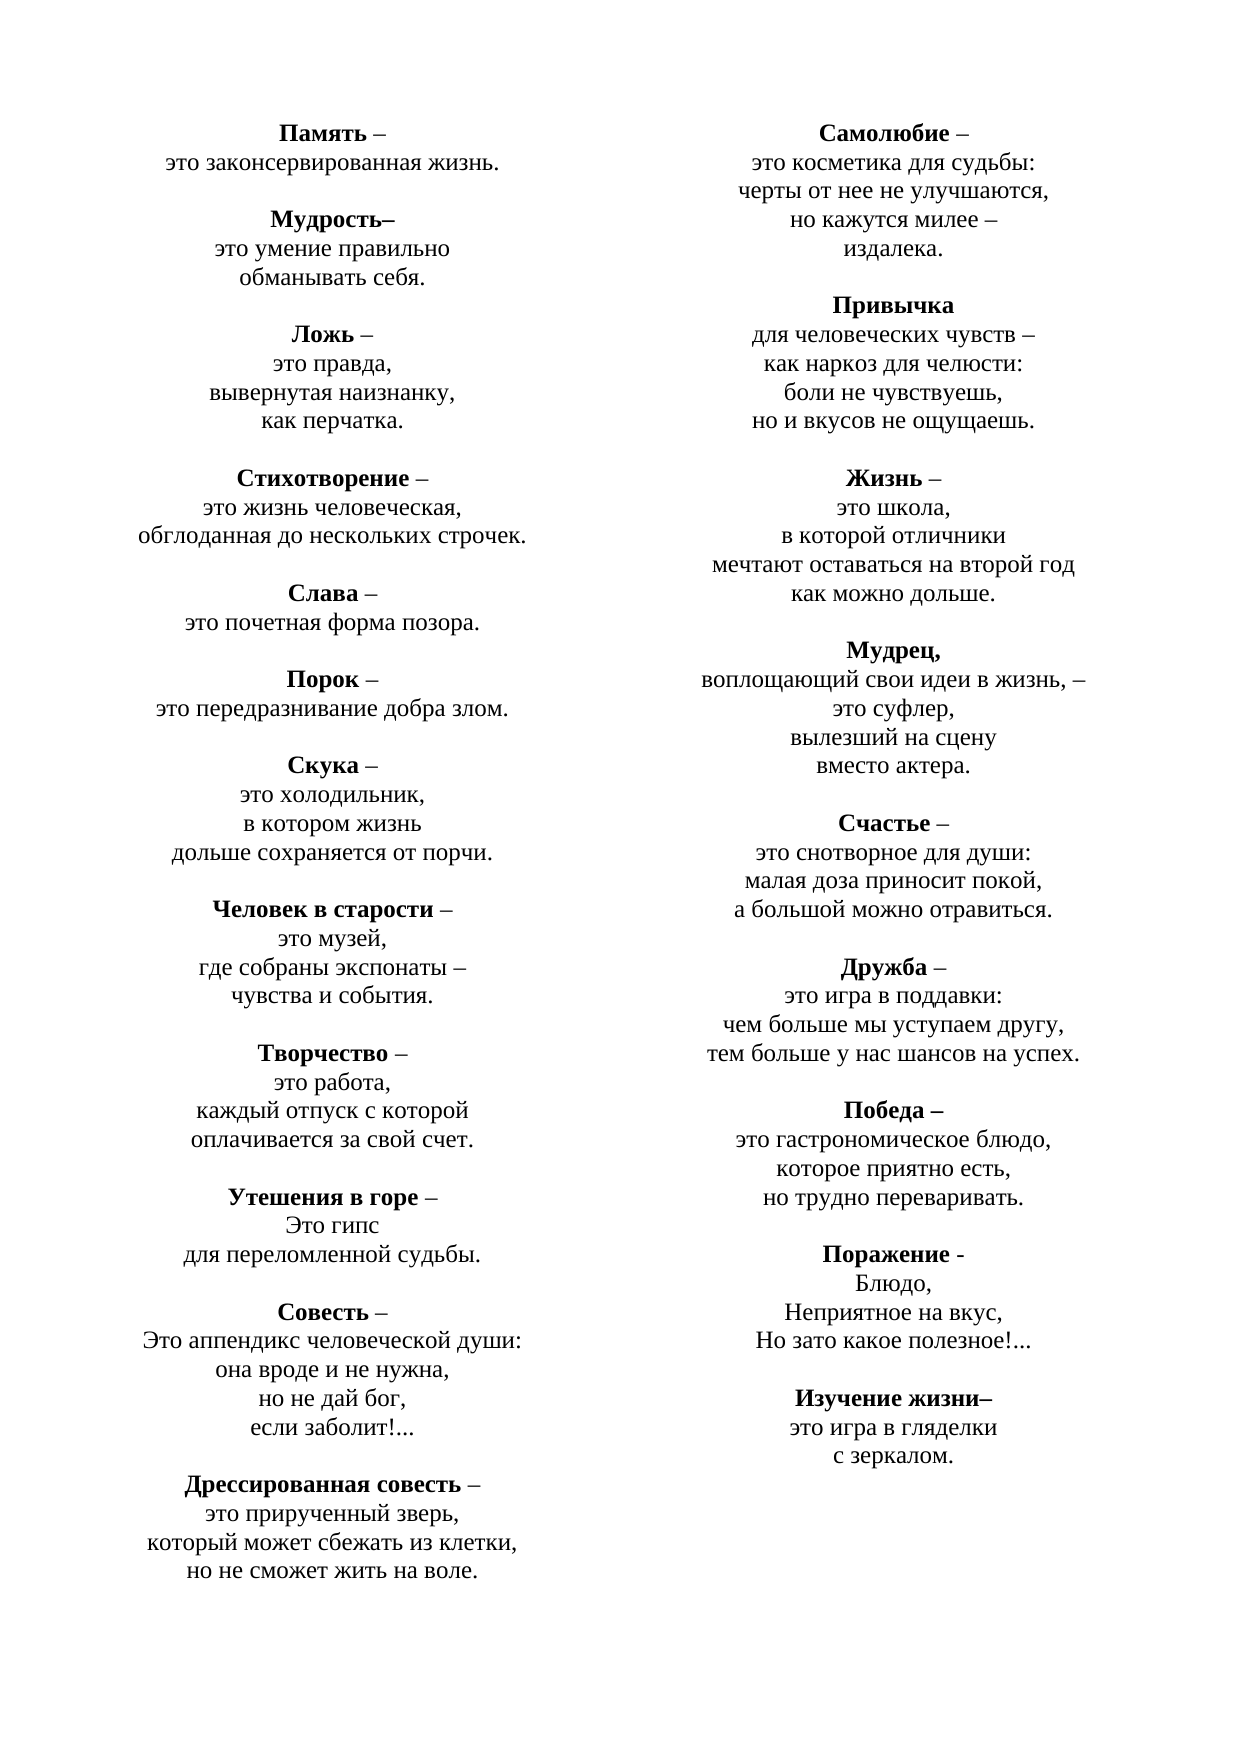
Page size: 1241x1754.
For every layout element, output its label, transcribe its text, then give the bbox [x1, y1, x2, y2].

text Дружба – [620, 952, 1167, 981]
text каждый отпуск с которой [59, 1096, 605, 1124]
text Скука – [59, 751, 605, 779]
text Порок – [59, 664, 605, 693]
text если заболит!... [59, 1412, 605, 1441]
text Память – [59, 118, 605, 147]
text Но зато какое полезное!... [620, 1326, 1167, 1354]
text Утешения в горе – [59, 1182, 605, 1211]
text Это гипс [59, 1211, 605, 1239]
text Слава – [59, 578, 605, 607]
text черты от нее не улучшаются, [620, 176, 1167, 204]
text это жизнь человеческая, [59, 492, 605, 521]
text Блюдо, [620, 1268, 1167, 1297]
text вылезший на сцену [620, 722, 1167, 751]
text это законсервированная жизнь. [59, 147, 605, 176]
text но и вкусов не ощущаешь. [620, 406, 1167, 434]
text это музей, [59, 923, 605, 952]
text как наркоз для челюсти: [620, 348, 1167, 377]
text Творчество – [59, 1038, 605, 1067]
text в которой отличники [620, 521, 1167, 549]
text это прирученный зверь, [59, 1498, 605, 1527]
text издалека. [620, 233, 1167, 262]
text вывернутая наизнанку, [59, 377, 605, 406]
text это правда, [59, 348, 605, 377]
text это умение правильно [59, 233, 605, 262]
text малая доза приносит покой, [620, 866, 1167, 894]
text Победа – [620, 1096, 1167, 1124]
text это косметика для судьбы: [620, 147, 1167, 176]
text это холодильник, [59, 779, 605, 808]
text который может сбежать из клетки, [59, 1527, 605, 1556]
text Человек в старости – [59, 894, 605, 923]
text это школа, [620, 492, 1167, 521]
text тем больше у нас шансов на успех. [620, 1038, 1167, 1067]
text Самолюбие – [620, 118, 1167, 147]
text Изучение жизни– [620, 1383, 1167, 1412]
text с зеркалом. [620, 1441, 1167, 1469]
text Совесть – [59, 1297, 605, 1326]
text как можно дольше. [620, 578, 1167, 607]
text в котором жизнь [59, 808, 605, 837]
text это передразнивание добра злом. [59, 693, 605, 722]
text как перчатка. [59, 406, 605, 434]
text для человеческих чувств – [620, 319, 1167, 348]
text Стихотворение – [59, 463, 605, 492]
text обглоданная до нескольких строчек. [59, 521, 605, 549]
text воплощающий свои идеи в жизнь, – [620, 664, 1167, 693]
text это игра в гляделки [620, 1412, 1167, 1441]
text мечтают оставаться на второй год [620, 549, 1167, 578]
text Жизнь – [620, 463, 1167, 492]
text для переломленной судьбы. [59, 1239, 605, 1268]
text это игра в поддавки: [620, 981, 1167, 1009]
text вместо актера. [620, 751, 1167, 779]
text где собраны экспонаты – [59, 952, 605, 981]
text чем больше мы уступаем другу, [620, 1009, 1167, 1038]
text Поражение - [620, 1239, 1167, 1268]
text Мудрец, [620, 636, 1167, 664]
text она вроде и не нужна, [59, 1354, 605, 1383]
text но не сможет жить на воле. [59, 1556, 605, 1584]
text Дрессированная совесть – [59, 1469, 605, 1498]
text но не дай бог, [59, 1383, 605, 1412]
text Счастье – [620, 808, 1167, 837]
text это снотворное для души: [620, 837, 1167, 866]
text обманывать себя. [59, 262, 605, 291]
text это суфлер, [620, 693, 1167, 722]
text Это аппендикс человеческой души: [59, 1326, 605, 1354]
text но трудно переваривать. [620, 1182, 1167, 1211]
text боли не чувствуешь, [620, 377, 1167, 406]
text а большой можно отравиться. [620, 894, 1167, 923]
text это работа, [59, 1067, 605, 1096]
text оплачивается за свой счет. [59, 1124, 605, 1153]
text Привычка [620, 291, 1167, 319]
text чувства и события. [59, 981, 605, 1009]
text но кажутся милее – [620, 204, 1167, 233]
text которое приятно есть, [620, 1153, 1167, 1182]
text Ложь – [59, 319, 605, 348]
text это почетная форма позора. [59, 607, 605, 636]
text Неприятное на вкус, [620, 1297, 1167, 1326]
text дольше сохраняется от порчи. [59, 837, 605, 866]
text Мудрость– [59, 204, 605, 233]
text это гастрономическое блюдо, [620, 1124, 1167, 1153]
